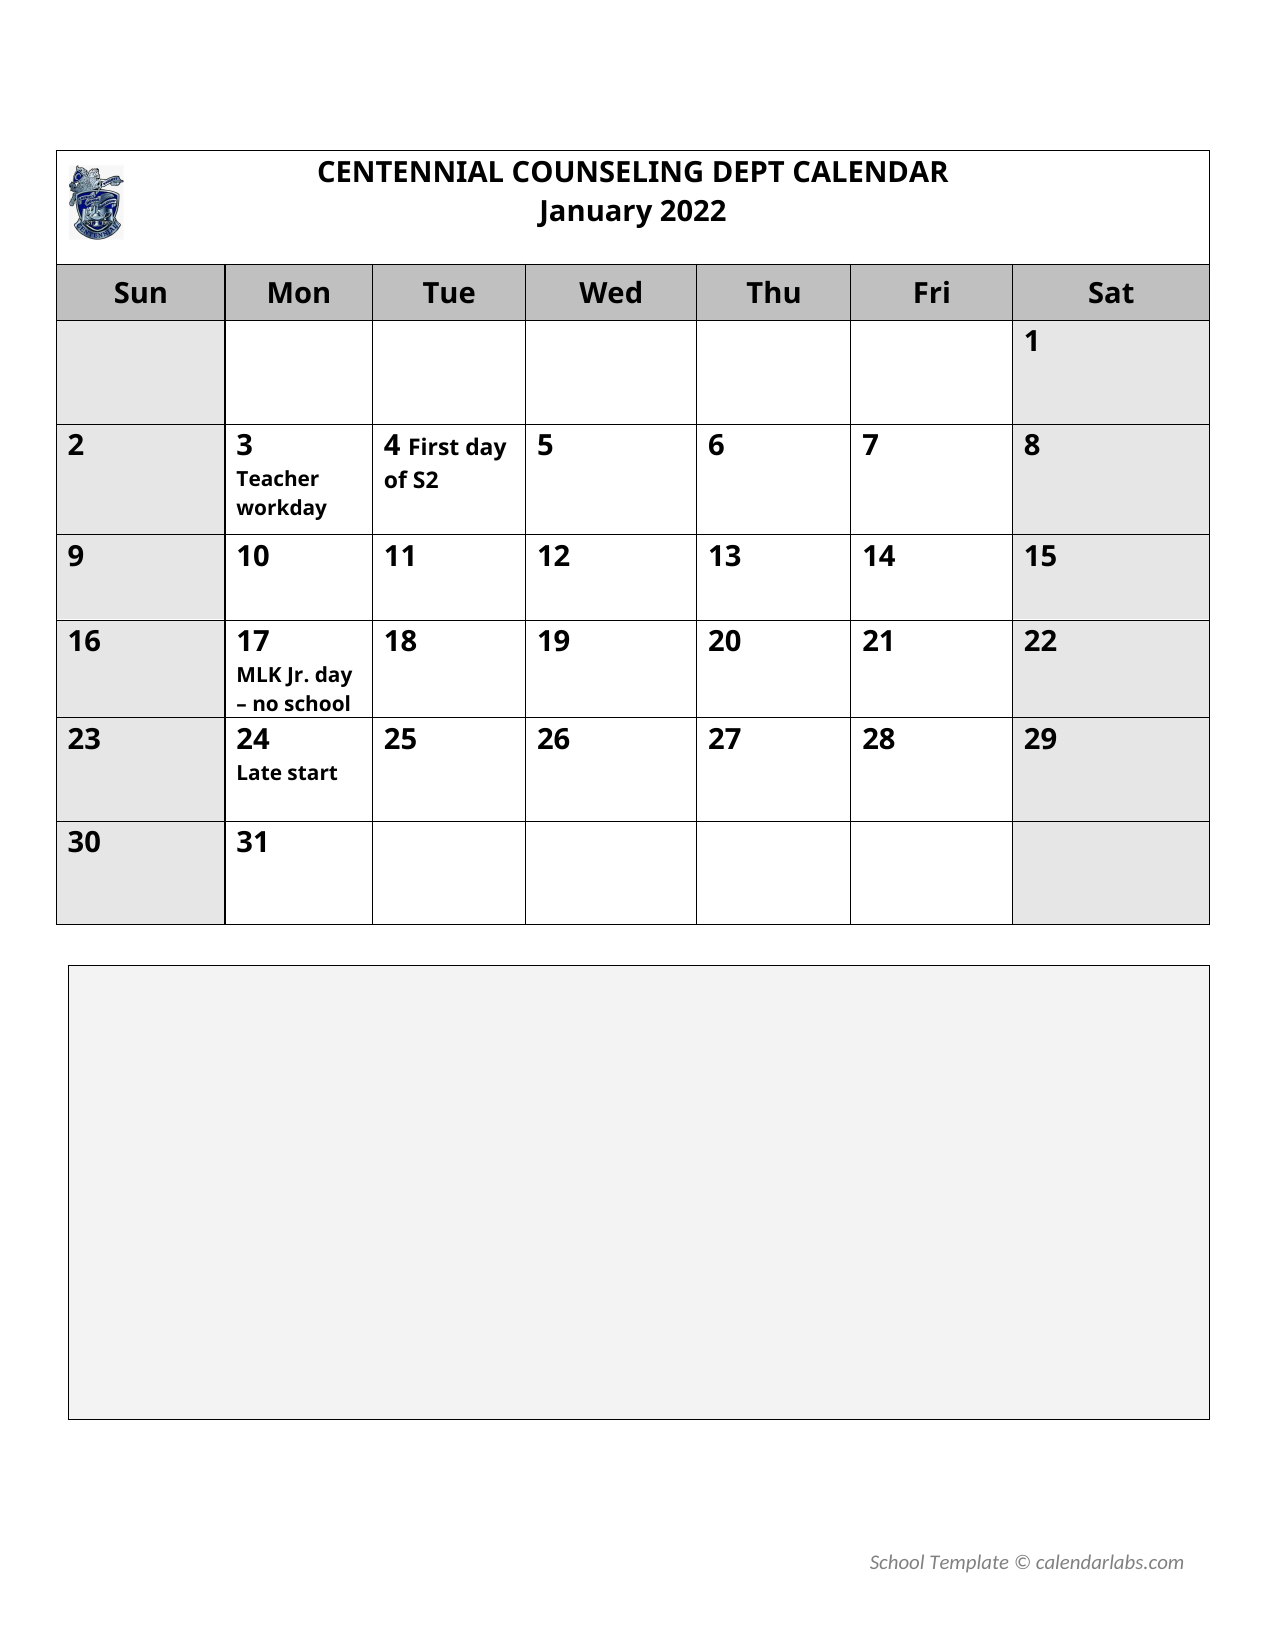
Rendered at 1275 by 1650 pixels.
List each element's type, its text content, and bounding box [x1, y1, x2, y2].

table_cell 5 [526, 425, 696, 534]
table_cell 4 First day of S2 [373, 425, 525, 534]
table_cell 27 [697, 718, 850, 821]
table_cell [697, 822, 850, 924]
table_cell [526, 822, 696, 924]
table_cell 2 [57, 425, 224, 534]
table_cell 22 [1013, 621, 1209, 717]
table_cell [851, 321, 1012, 424]
table_cell [697, 321, 850, 424]
table_cell 23 [57, 718, 224, 821]
table_cell 13 [697, 535, 850, 619]
table_cell 31 [226, 822, 372, 924]
table_cell 6 [697, 425, 850, 534]
table_cell [373, 321, 525, 424]
table_cell Mon [226, 265, 372, 320]
picture [68, 164, 125, 241]
table_cell 20 [697, 621, 850, 717]
table_cell [373, 822, 525, 924]
table_cell 11 [373, 535, 525, 619]
table_cell [526, 321, 696, 424]
table_cell 25 [373, 718, 525, 821]
table_cell 16 [57, 621, 224, 717]
table_cell 15 [1013, 535, 1209, 619]
table_cell 14 [851, 535, 1012, 619]
table_cell 19 [526, 621, 696, 717]
table_cell 24 Late start [226, 718, 372, 821]
table_cell 30 [57, 822, 224, 924]
table_cell 29 [1013, 718, 1209, 821]
table_cell [57, 321, 224, 424]
table_cell 12 [526, 535, 696, 619]
table_cell 17 MLK Jr. day – no school [226, 621, 372, 717]
table_cell [226, 321, 372, 424]
table_cell 7 [851, 425, 1012, 534]
table_cell 8 [1013, 425, 1209, 534]
table_cell 10 [226, 535, 372, 619]
table_cell [1013, 822, 1209, 924]
table_cell Sun [57, 265, 224, 320]
table_cell Fri [851, 265, 1012, 320]
table_cell 21 [851, 621, 1012, 717]
table_header CENTENNIAL COUNSELING DEPT CALENDAR January 2022 [57, 151, 1209, 263]
table_cell [851, 822, 1012, 924]
table_cell 9 [57, 535, 224, 619]
table_cell Wed [526, 265, 696, 320]
table_cell 18 [373, 621, 525, 717]
table_cell 28 [851, 718, 1012, 821]
table_cell Thu [697, 265, 850, 320]
table_cell 1 [1013, 321, 1209, 424]
table_cell Sat [1013, 265, 1209, 320]
table_cell Tue [373, 265, 525, 320]
table_cell 26 [526, 718, 696, 821]
table_header [69, 966, 1209, 1419]
table_cell 3 Teacher workday [226, 425, 372, 534]
